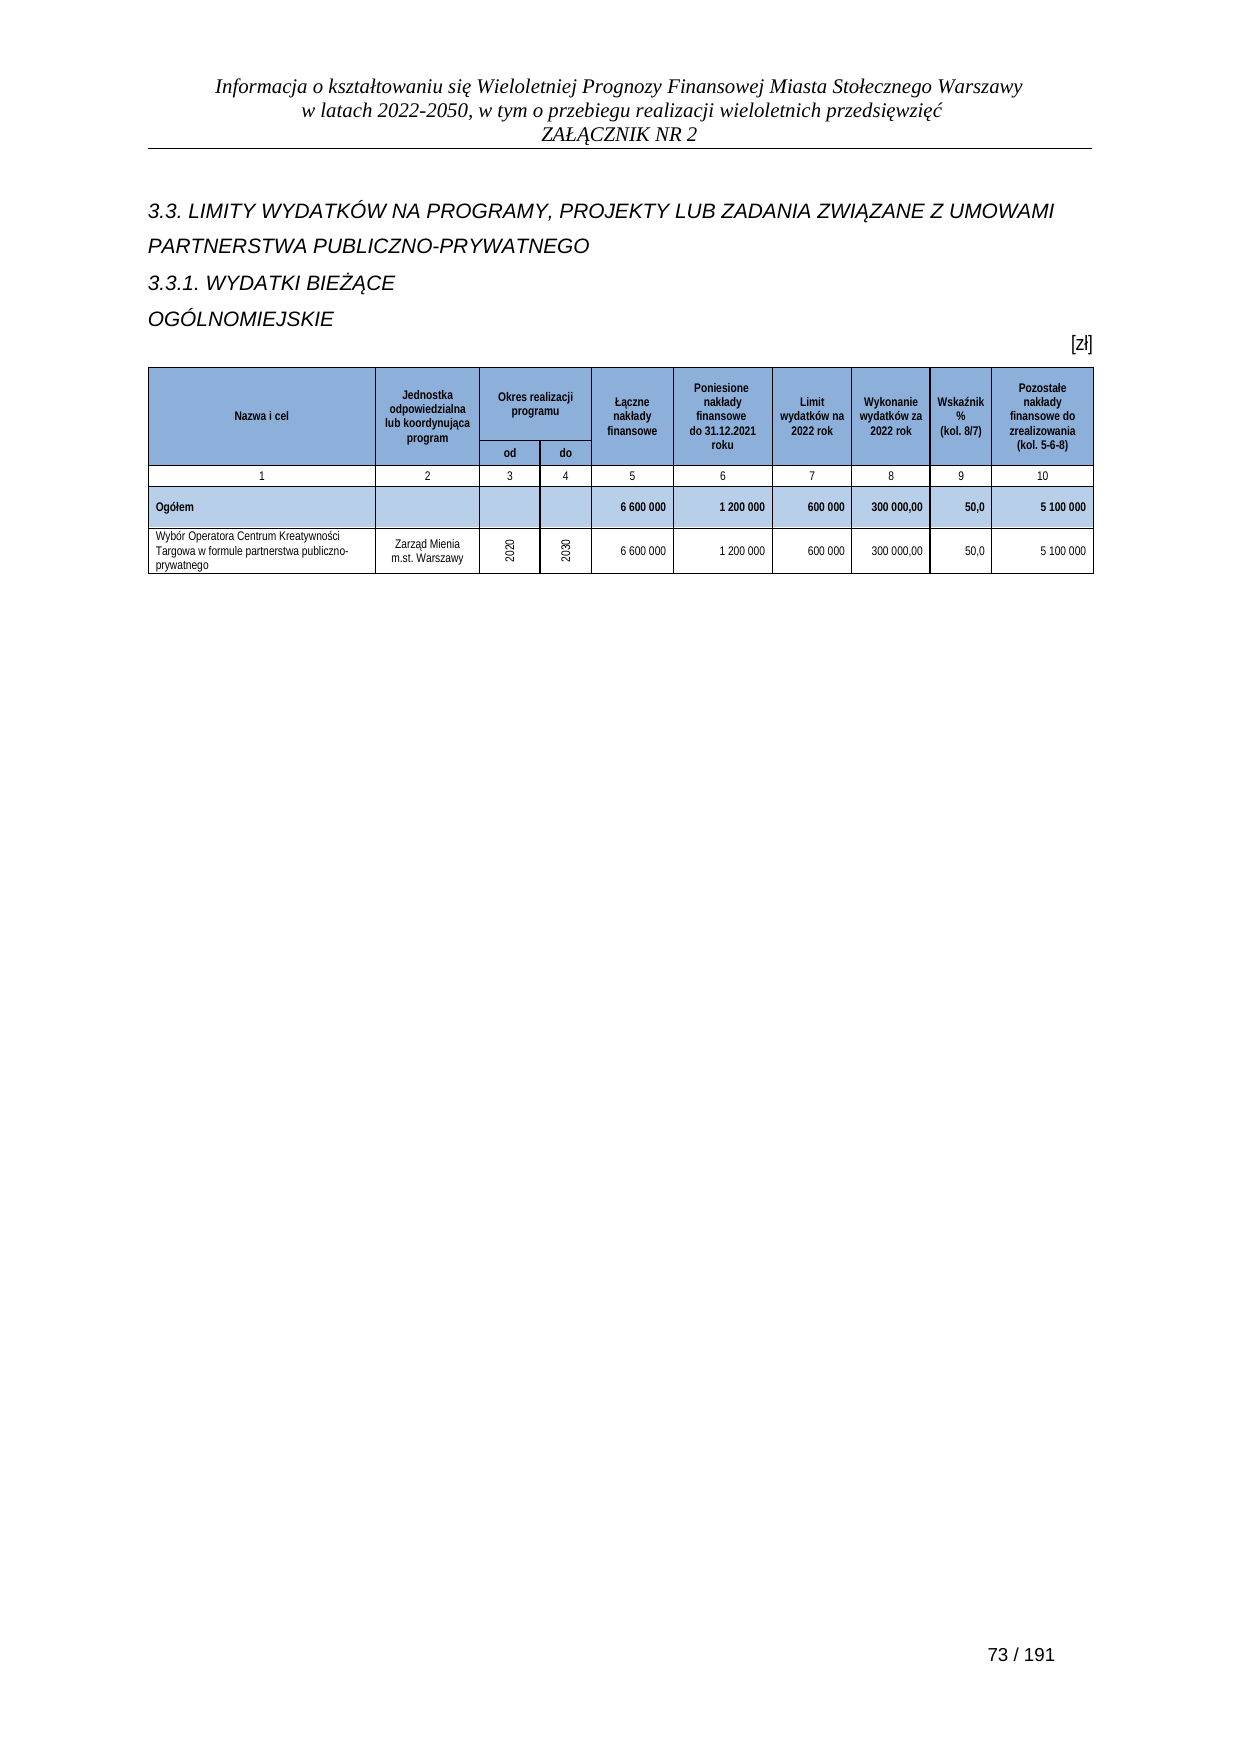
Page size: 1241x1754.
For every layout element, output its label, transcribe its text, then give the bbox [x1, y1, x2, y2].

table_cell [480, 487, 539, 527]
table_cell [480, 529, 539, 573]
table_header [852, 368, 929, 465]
subtitle 3.3.1. WYDATKI BIEŻĄCE [148, 270, 1092, 294]
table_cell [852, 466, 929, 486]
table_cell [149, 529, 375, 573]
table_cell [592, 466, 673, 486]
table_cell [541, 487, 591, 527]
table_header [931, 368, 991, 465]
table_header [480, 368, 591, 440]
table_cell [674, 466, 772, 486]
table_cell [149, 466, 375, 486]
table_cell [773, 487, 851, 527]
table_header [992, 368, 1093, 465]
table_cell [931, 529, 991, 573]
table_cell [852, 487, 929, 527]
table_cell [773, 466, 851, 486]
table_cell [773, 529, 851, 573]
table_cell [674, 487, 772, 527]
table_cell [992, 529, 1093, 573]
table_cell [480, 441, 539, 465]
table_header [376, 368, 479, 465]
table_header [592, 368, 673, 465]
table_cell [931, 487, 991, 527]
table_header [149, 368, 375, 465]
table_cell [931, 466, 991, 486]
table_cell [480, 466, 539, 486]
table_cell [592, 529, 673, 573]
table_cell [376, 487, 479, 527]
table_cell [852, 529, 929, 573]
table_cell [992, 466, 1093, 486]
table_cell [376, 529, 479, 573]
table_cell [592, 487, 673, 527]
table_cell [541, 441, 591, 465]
subtitle 3.3. LIMITY WYDATKÓW NA PROGRAMY, PROJEKTY LUB ZADANIA ZWIĄZANE Z UMOWAMI PARTNERSTWA PUBLICZNO-PRYWATNEGO [148, 198, 1092, 258]
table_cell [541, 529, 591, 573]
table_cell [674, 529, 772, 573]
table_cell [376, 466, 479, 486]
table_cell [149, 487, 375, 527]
text [zł] [148, 331, 1092, 355]
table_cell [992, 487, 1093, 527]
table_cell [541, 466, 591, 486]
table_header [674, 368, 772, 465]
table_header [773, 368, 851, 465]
subtitle OGÓLNOMIEJSKIE [148, 307, 1092, 331]
